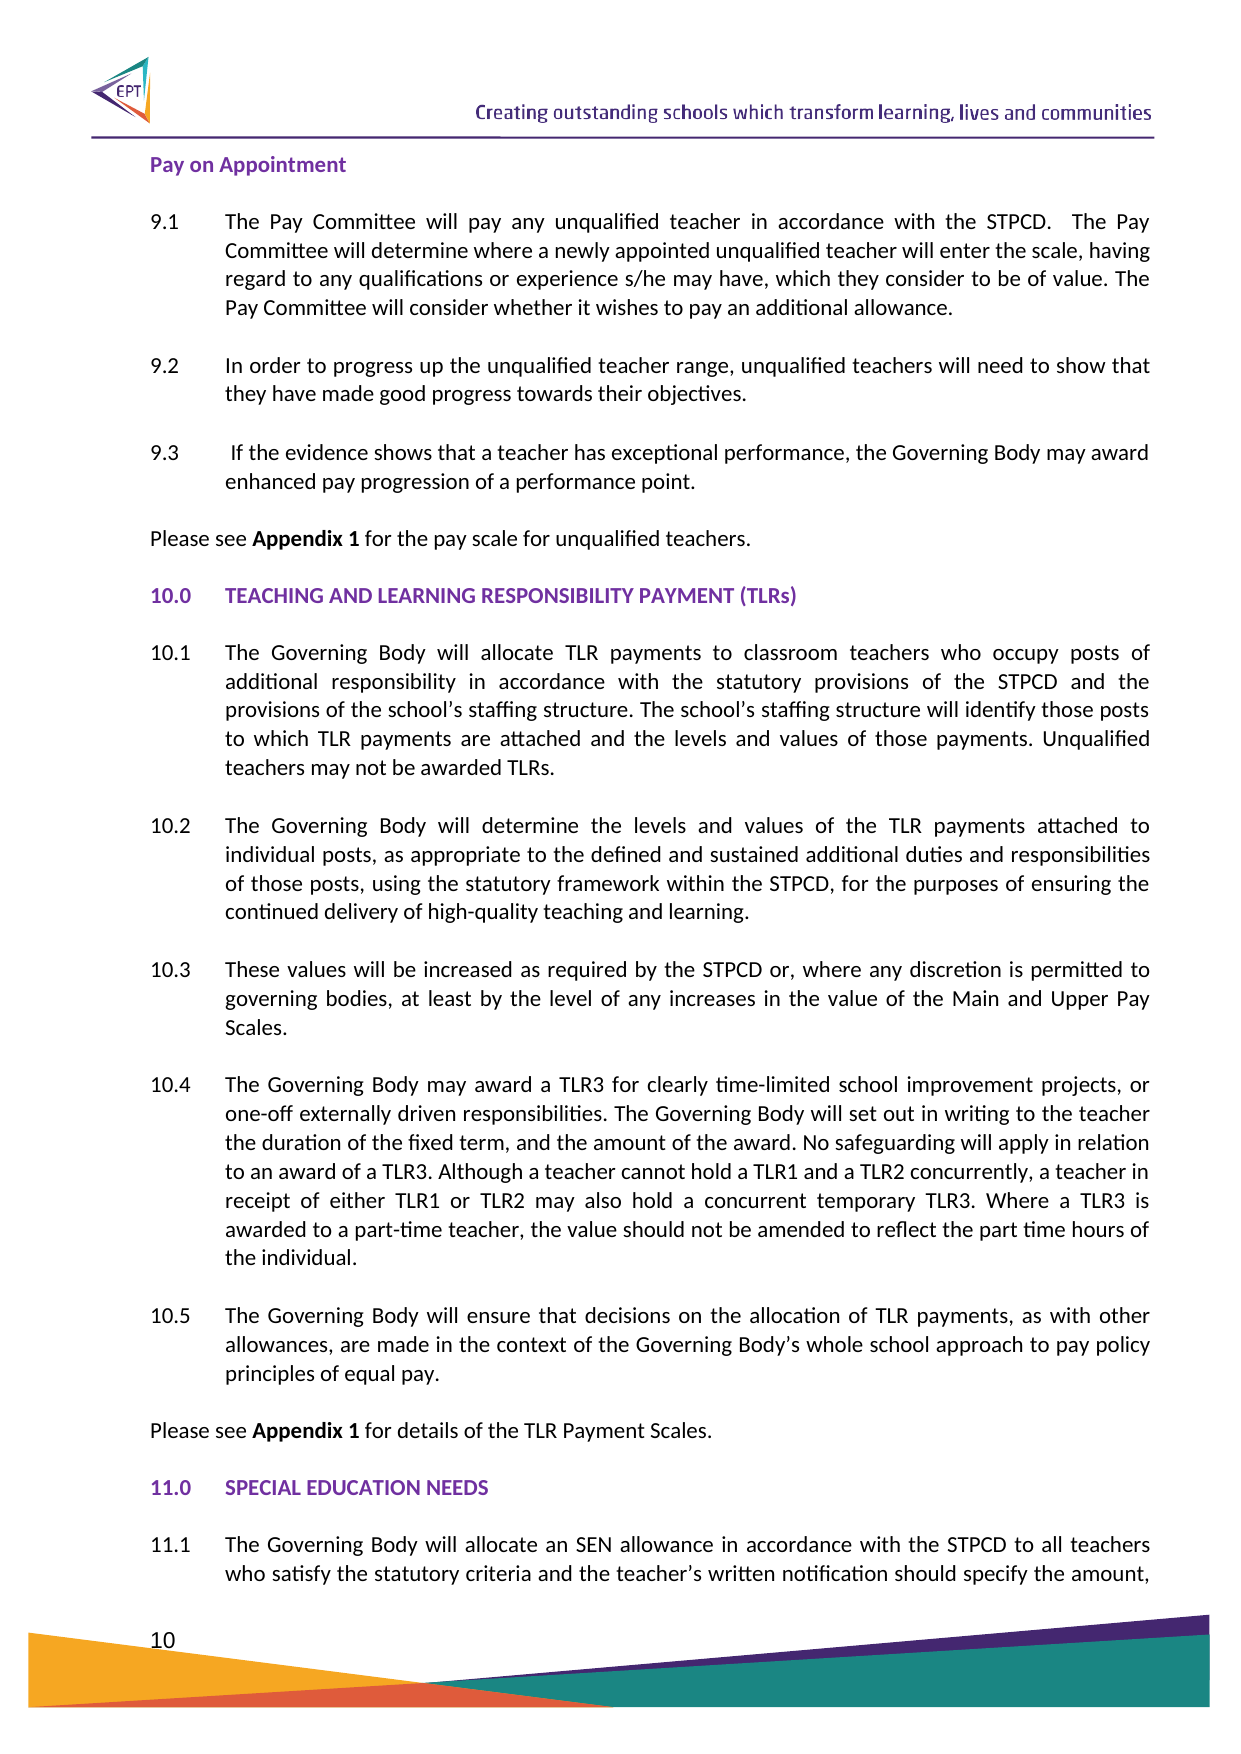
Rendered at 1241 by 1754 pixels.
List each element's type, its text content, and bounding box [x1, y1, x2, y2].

text 10.4 The Governing Body may award a TLR3 for clearly time-limited school improvement projects, or one-off externally driven responsibilities. The Governing Body will set out in writing to the teacher the duration of the fixed term, and the amount of the award. No safeguarding will apply in relation to an award of a TLR3. Although a teacher cannot hold a TLR1 and a TLR2 concurrently, a teacher in receipt of either TLR1 or TLR2 may also hold a concurrent temporary TLR3. Where a TLR3 is awarded to a part-time teacher, the value should not be amended to reflect the part time hours of the individual. [150, 1070, 1152, 1272]
text 10.3 These values will be increased as required by the STPCD or, where any discretion is permitted to governing bodies, at least by the level of any increases in the value of the Main and Upper Pay Scales. [150, 955, 1152, 1041]
picture [117, 85, 141, 97]
text 9.1 The Pay Committee will pay any unqualified teacher in accordance with the STPCD. The Pay Committee will determine where a newly appointed unqualified teacher will enter the scale, having regard to any qualifications or experience s/he may have, which they consider to be of value. The Pay Committee will consider whether it wishes to pay an additional allowance. [150, 207, 1152, 321]
picture [476, 104, 873, 123]
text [150, 1530, 1152, 1587]
text 10.1 The Governing Body will allocate TLR payments to classroom teachers who occupy posts of additional responsibility in accordance with the statutory provisions of the STPCD and the provisions of the school’s staffing structure. The school’s staffing structure will identify those posts to which TLR payments are attached and the levels and values of those payments. Unqualified teachers may not be awarded TLRs. [150, 638, 1152, 781]
text 9.2 In order to progress up the unqualified teacher range, unqualified teachers will need to show that they have made good progress towards their objectives. [150, 351, 1152, 408]
text Please see Appendix 1 for the pay scale for unqualified teachers. [150, 524, 1152, 552]
text 11.0 SPECIAL EDUCATION NEEDS [150, 1473, 1152, 1501]
text 10.5 The Governing Body will ensure that decisions on the allocation of TLR payments, as with other allowances, are made in the context of the Governing Body’s whole school approach to pay policy principles of equal pay. [150, 1301, 1152, 1387]
picture [879, 104, 954, 123]
text 10.0 TEACHING AND LEARNING RESPONSIBILITY PAYMENT (TLRs) [150, 581, 1152, 609]
text 9.3 If the evidence shows that a teacher has exceptional performance, the Governing Body may award enhanced pay progression of a performance point. [150, 438, 1152, 495]
text 10.2 The Governing Body will determine the levels and values of the TLR payments attached to individual posts, as appropriate to the defined and sustained additional duties and responsibilities of those posts, using the statutory framework within the STPCD, for the purposes of ensuring the continued delivery of high-quality teaching and learning. [150, 811, 1152, 926]
text Pay on Appointment [150, 150, 1152, 178]
text Please see Appendix 1 for details of the TLR Payment Scales. [150, 1416, 1152, 1444]
picture [960, 104, 1151, 120]
